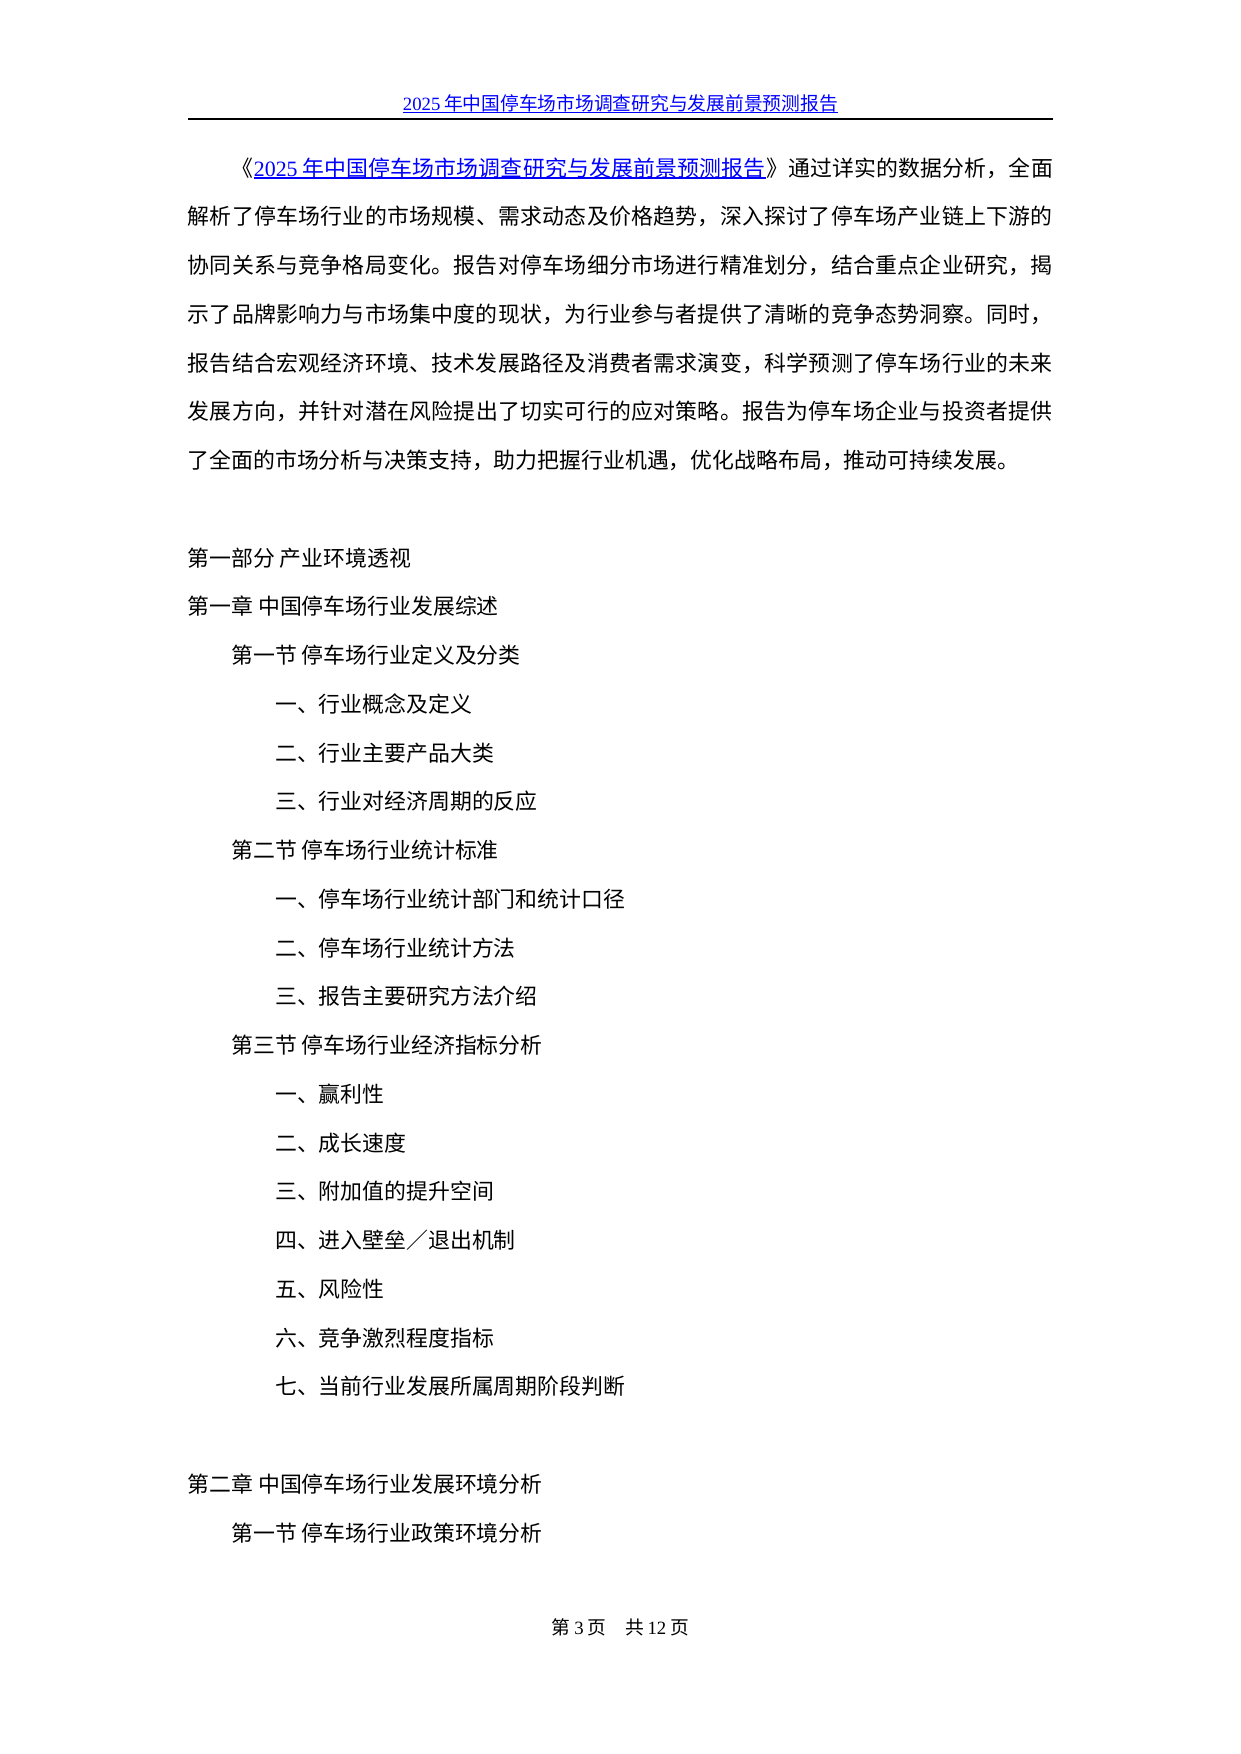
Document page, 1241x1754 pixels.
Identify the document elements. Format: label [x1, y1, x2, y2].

text [187, 150, 1053, 1548]
